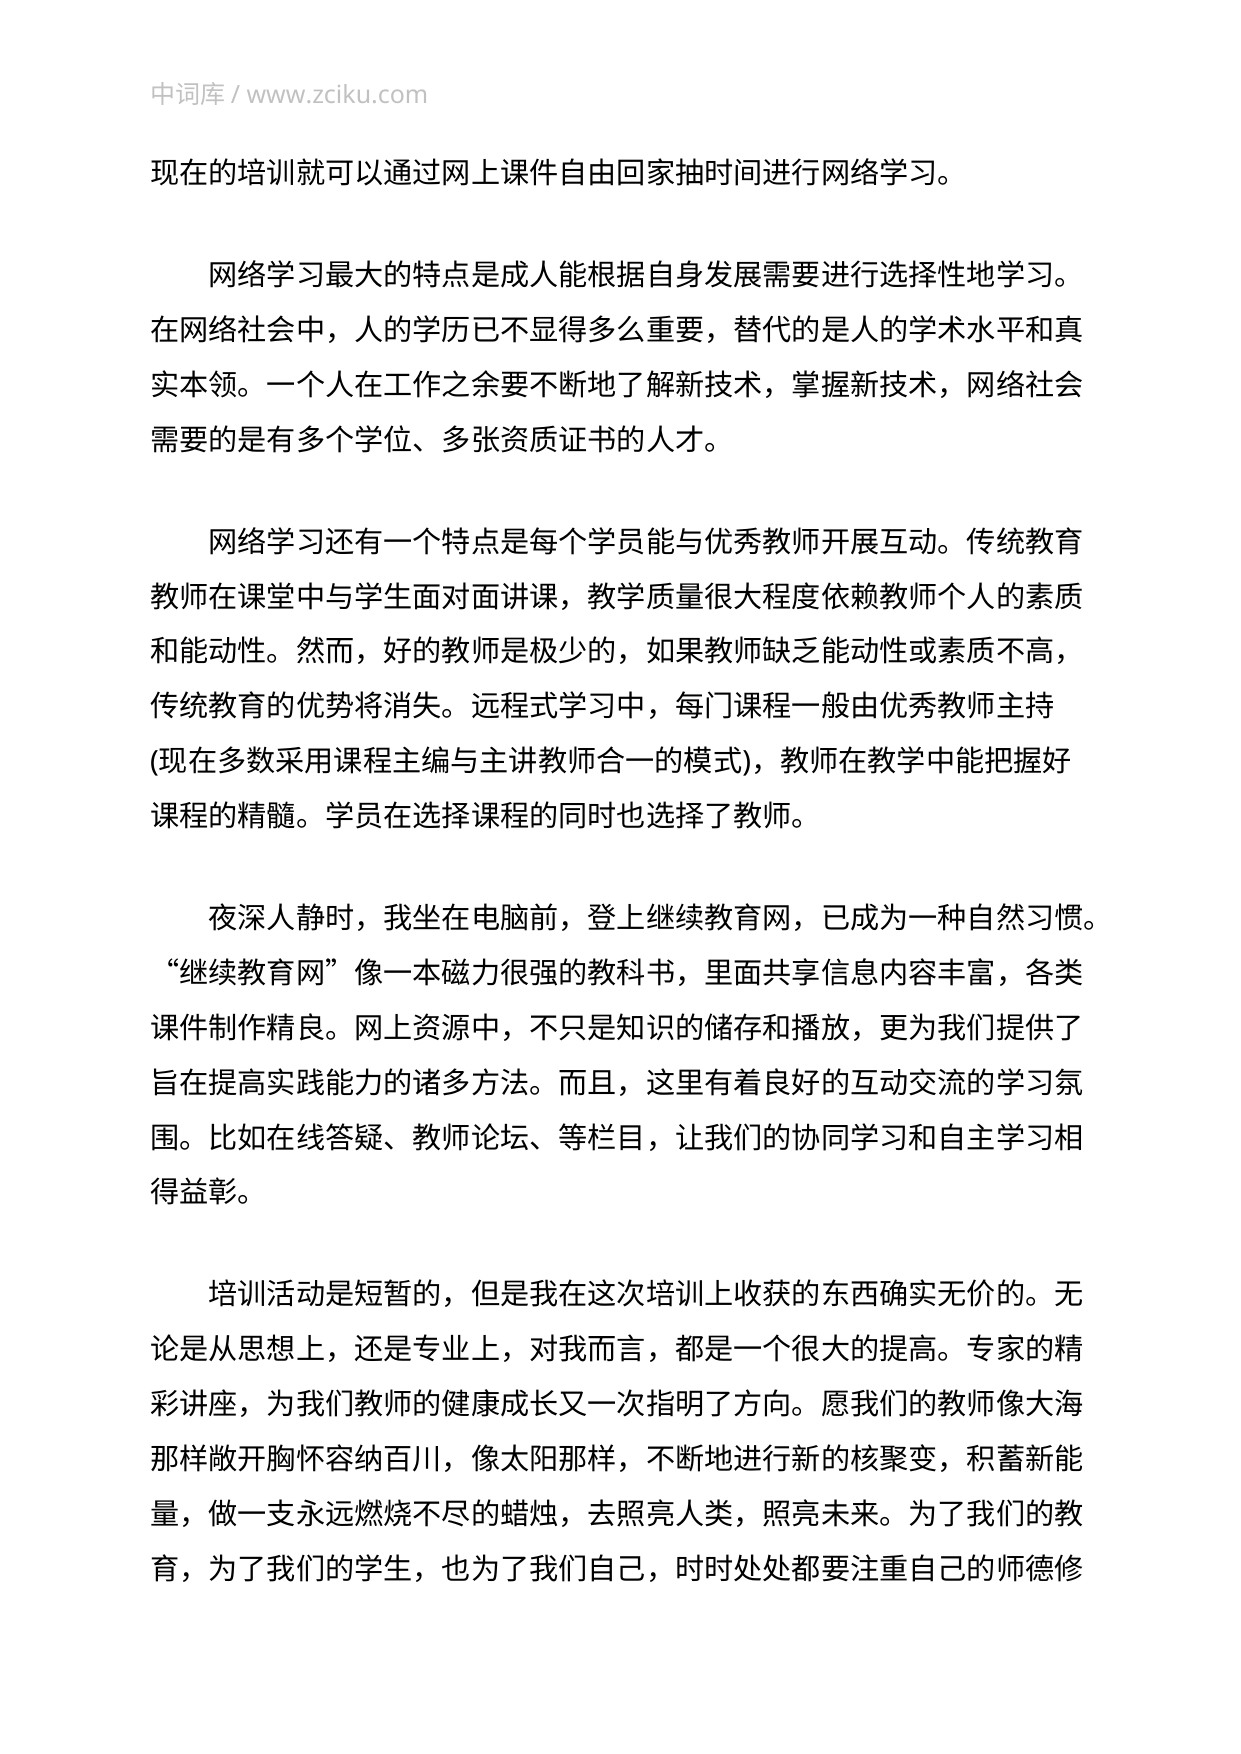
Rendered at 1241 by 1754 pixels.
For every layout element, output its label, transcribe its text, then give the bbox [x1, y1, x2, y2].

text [150, 150, 1090, 192]
text 夜深人静时，我坐在电脑前，登上继续教育网，已成为一种自然习惯。“继续教育网”像一本磁力很强的教科书，里面共享信息内容丰富，各类课件制作精良。网上资源中，不只是知识的储存和播放，更为我们提供了旨在提高实践能力的诸多方法。而且，这里有着良好的互动交流的学习氛围。比如在线答疑、教师论坛、等栏目，让我们的协同学习和自主学习相得益彰。 [150, 894, 1090, 1211]
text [150, 1271, 1090, 1588]
text 网络学习还有一个特点是每个学员能与优秀教师开展互动。传统教育教师在课堂中与学生面对面讲课，教学质量很大程度依赖教师个人的素质和能动性。然而，好的教师是极少的，如果教师缺乏能动性或素质不高，传统教育的优势将消失。远程式学习中，每门课程一般由优秀教师主持(现在多数采用课程主编与主讲教师合一的模式)，教师在教学中能把握好课程的精髓。学员在选择课程的同时也选择了教师。 [150, 518, 1090, 835]
text 网络学习最大的特点是成人能根据自身发展需要进行选择性地学习。在网络社会中，人的学历已不显得多么重要，替代的是人的学术水平和真实本领。一个人在工作之余要不断地了解新技术，掌握新技术，网络社会需要的是有多个学位、多张资质证书的人才。 [150, 252, 1090, 459]
